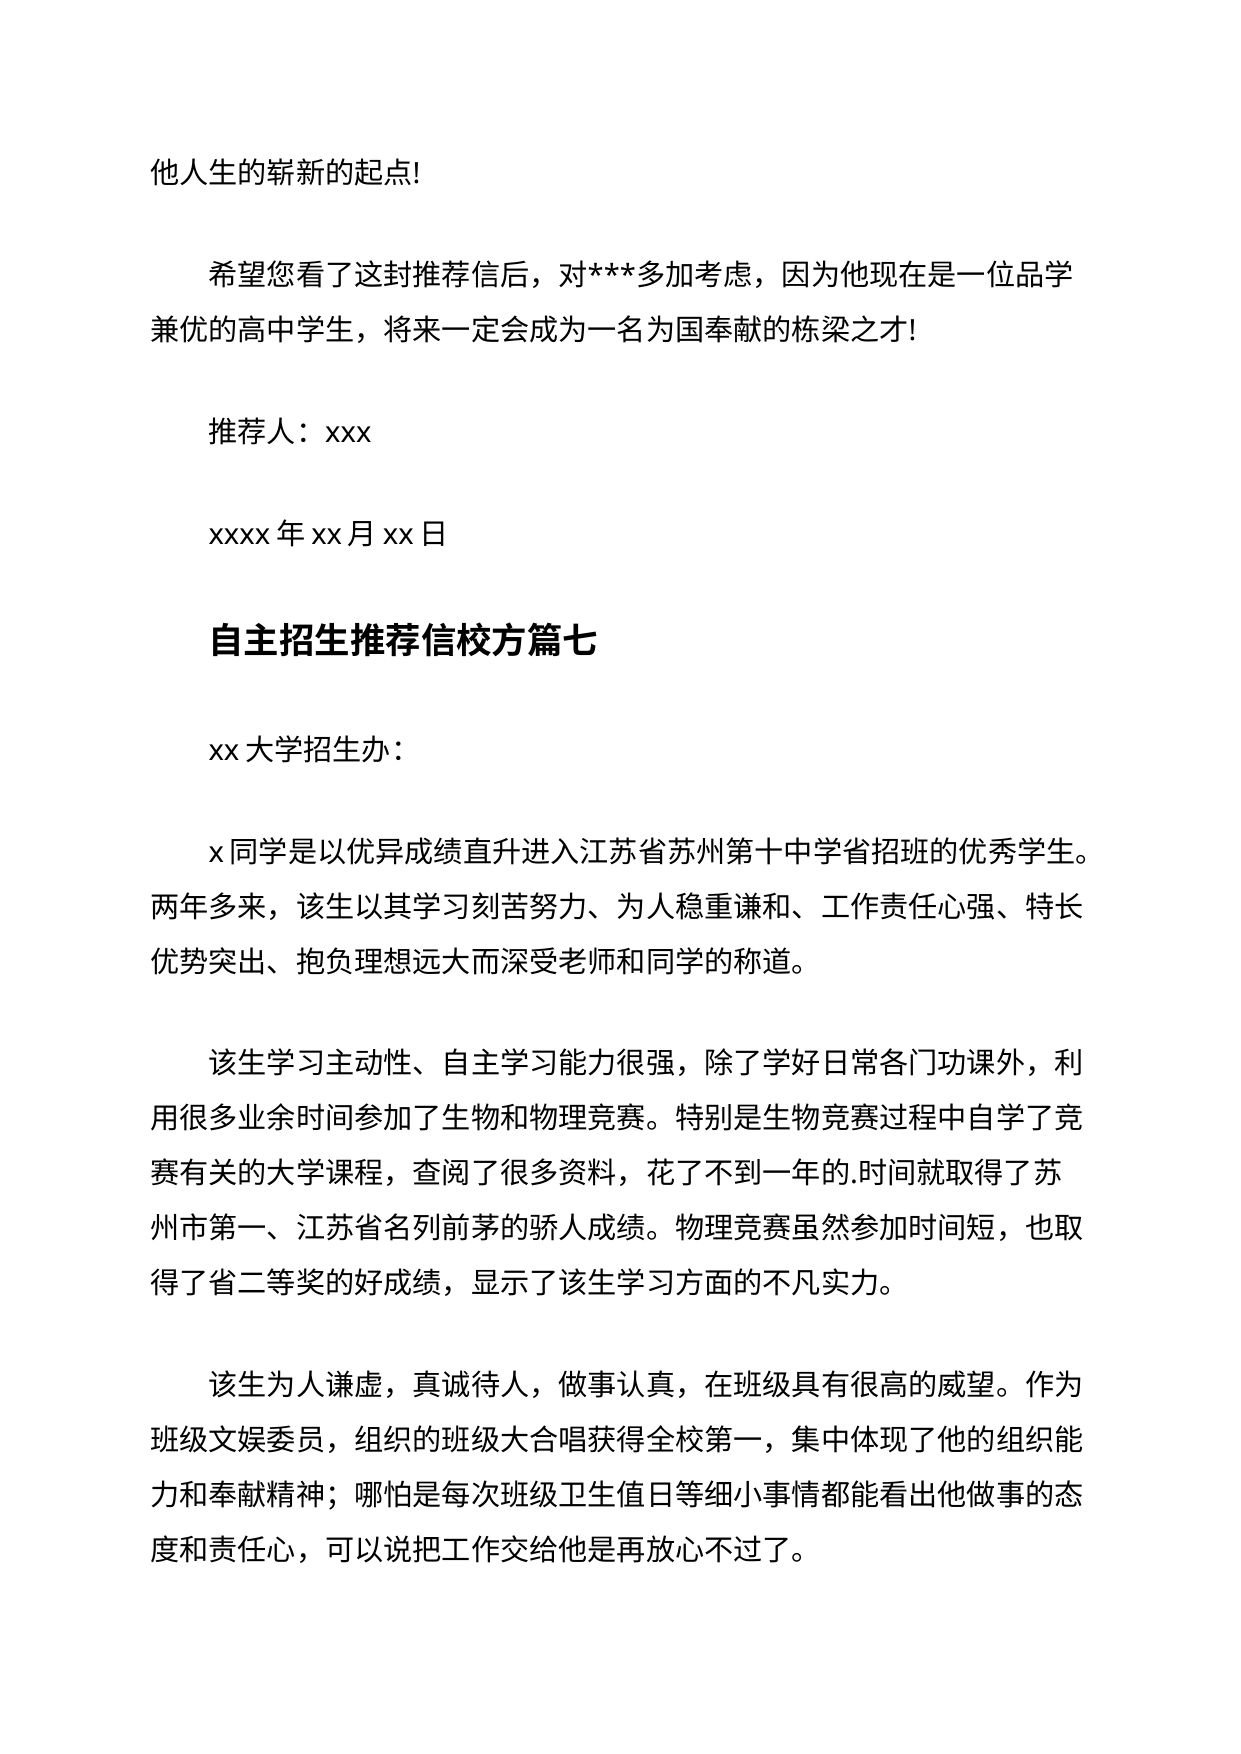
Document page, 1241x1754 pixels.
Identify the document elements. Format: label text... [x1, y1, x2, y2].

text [150, 150, 1090, 192]
text 该生学习主动性、自主学习能力很强，除了学好日常各门功课外，利用很多业余时间参加了生物和物理竞赛。特别是生物竞赛过程中自学了竞赛有关的大学课程，查阅了很多资料，花了不到一年的.时间就取得了苏州市第一、江苏省名列前茅的骄人成绩。物理竞赛虽然参加时间短，也取得了省二等奖的好成绩，显示了该生学习方面的不凡实力。 [150, 1040, 1090, 1302]
text 推荐人：xxx [150, 409, 1090, 451]
text 希望您看了这封推荐信后，对***多加考虑，因为他现在是一位品学兼优的高中学生，将来一定会成为一名为国奉献的栋梁之才! [150, 252, 1090, 349]
text 该生为人谦虚，真诚待人，做事认真，在班级具有很高的威望。作为班级文娱委员，组织的班级大合唱获得全校第一，集中体现了他的组织能力和奉献精神；哪怕是每次班级卫生值日等细小事情都能看出他做事的态度和责任心，可以说把工作交给他是再放心不过了。 [150, 1361, 1090, 1568]
text 自主招生推荐信校方篇七 [150, 613, 1090, 664]
text x同学是以优异成绩直升进入江苏省苏州第十中学省招班的优秀学生。两年多来，该生以其学习刻苦努力、为人稳重谦和、工作责任心强、特长优势突出、抱负理想远大而深受老师和同学的称道。 [150, 828, 1090, 981]
text xx大学招生办： [150, 726, 1090, 769]
text xxxx年xx月xx日 [150, 511, 1090, 553]
